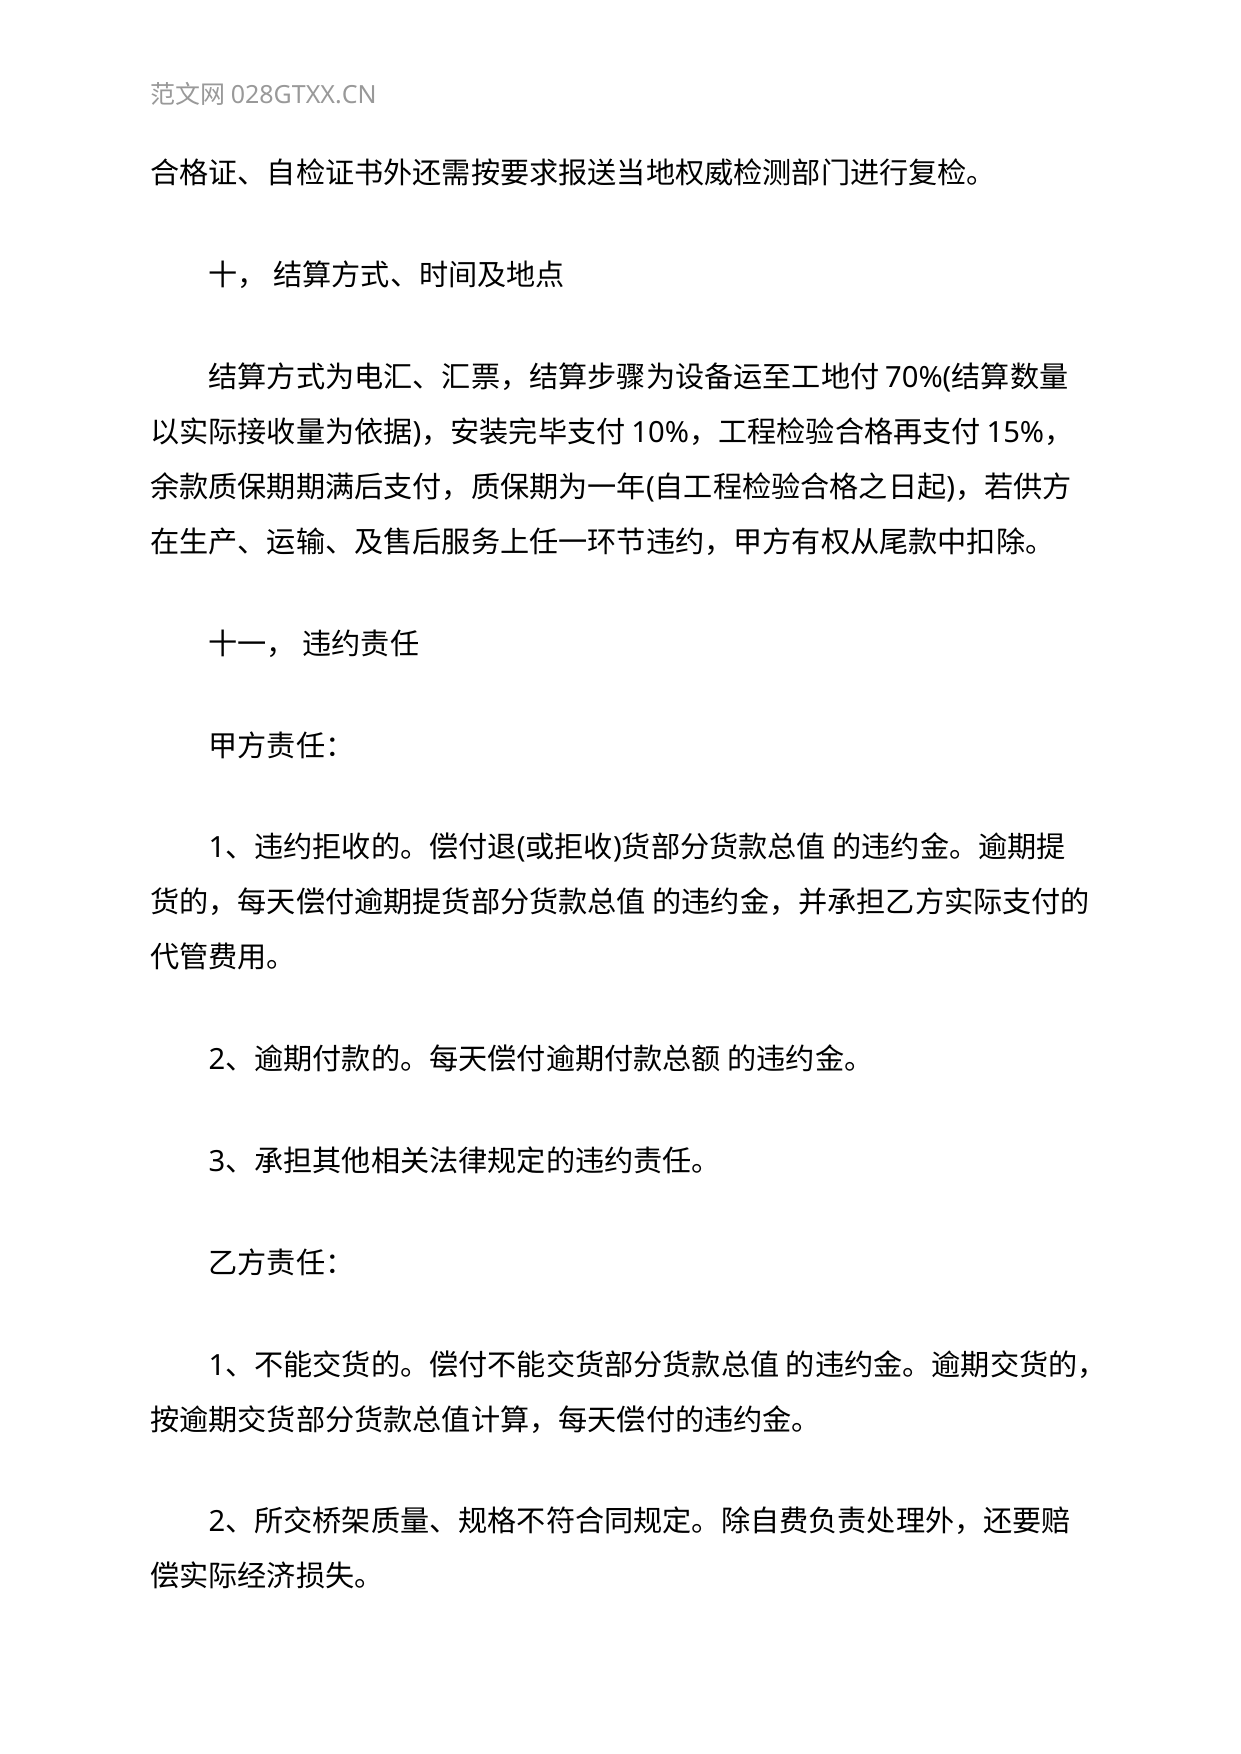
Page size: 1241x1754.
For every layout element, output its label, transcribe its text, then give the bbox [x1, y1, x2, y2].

text 2、逾期付款的。每天偿付逾期付款总额 的违约金。 [150, 1036, 1090, 1078]
text 十， 结算方式、时间及地点 [150, 252, 1090, 294]
text 甲方责任： [150, 722, 1090, 764]
text 1、不能交货的。偿付不能交货部分货款总值 的违约金。逾期交货的，按逾期交货部分货款总值计算，每天偿付的违约金。 [150, 1341, 1090, 1438]
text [150, 150, 1090, 192]
text 1、违约拒收的。偿付退(或拒收)货部分货款总值 的违约金。逾期提货的，每天偿付逾期提货部分货款总值 的违约金，并承担乙方实际支付的代管费用。 [150, 824, 1090, 976]
text 2、所交桥架质量、规格不符合同规定。除自费负责处理外，还要赔偿实际经济损失。 [150, 1498, 1090, 1595]
text 3、承担其他相关法律规定的违约责任。 [150, 1137, 1090, 1180]
text 十一， 违约责任 [150, 620, 1090, 663]
text 乙方责任： [150, 1239, 1090, 1282]
text 结算方式为电汇、汇票，结算步骤为设备运至工地付70%(结算数量以实际接收量为依据)，安装完毕支付10%，工程检验合格再支付15%，余款质保期期满后支付，质保期为一年(自工程检验合格之日起)，若供方在生产、运输、及售后服务上任一环节违约，甲方有权从尾款中扣除。 [150, 353, 1090, 561]
